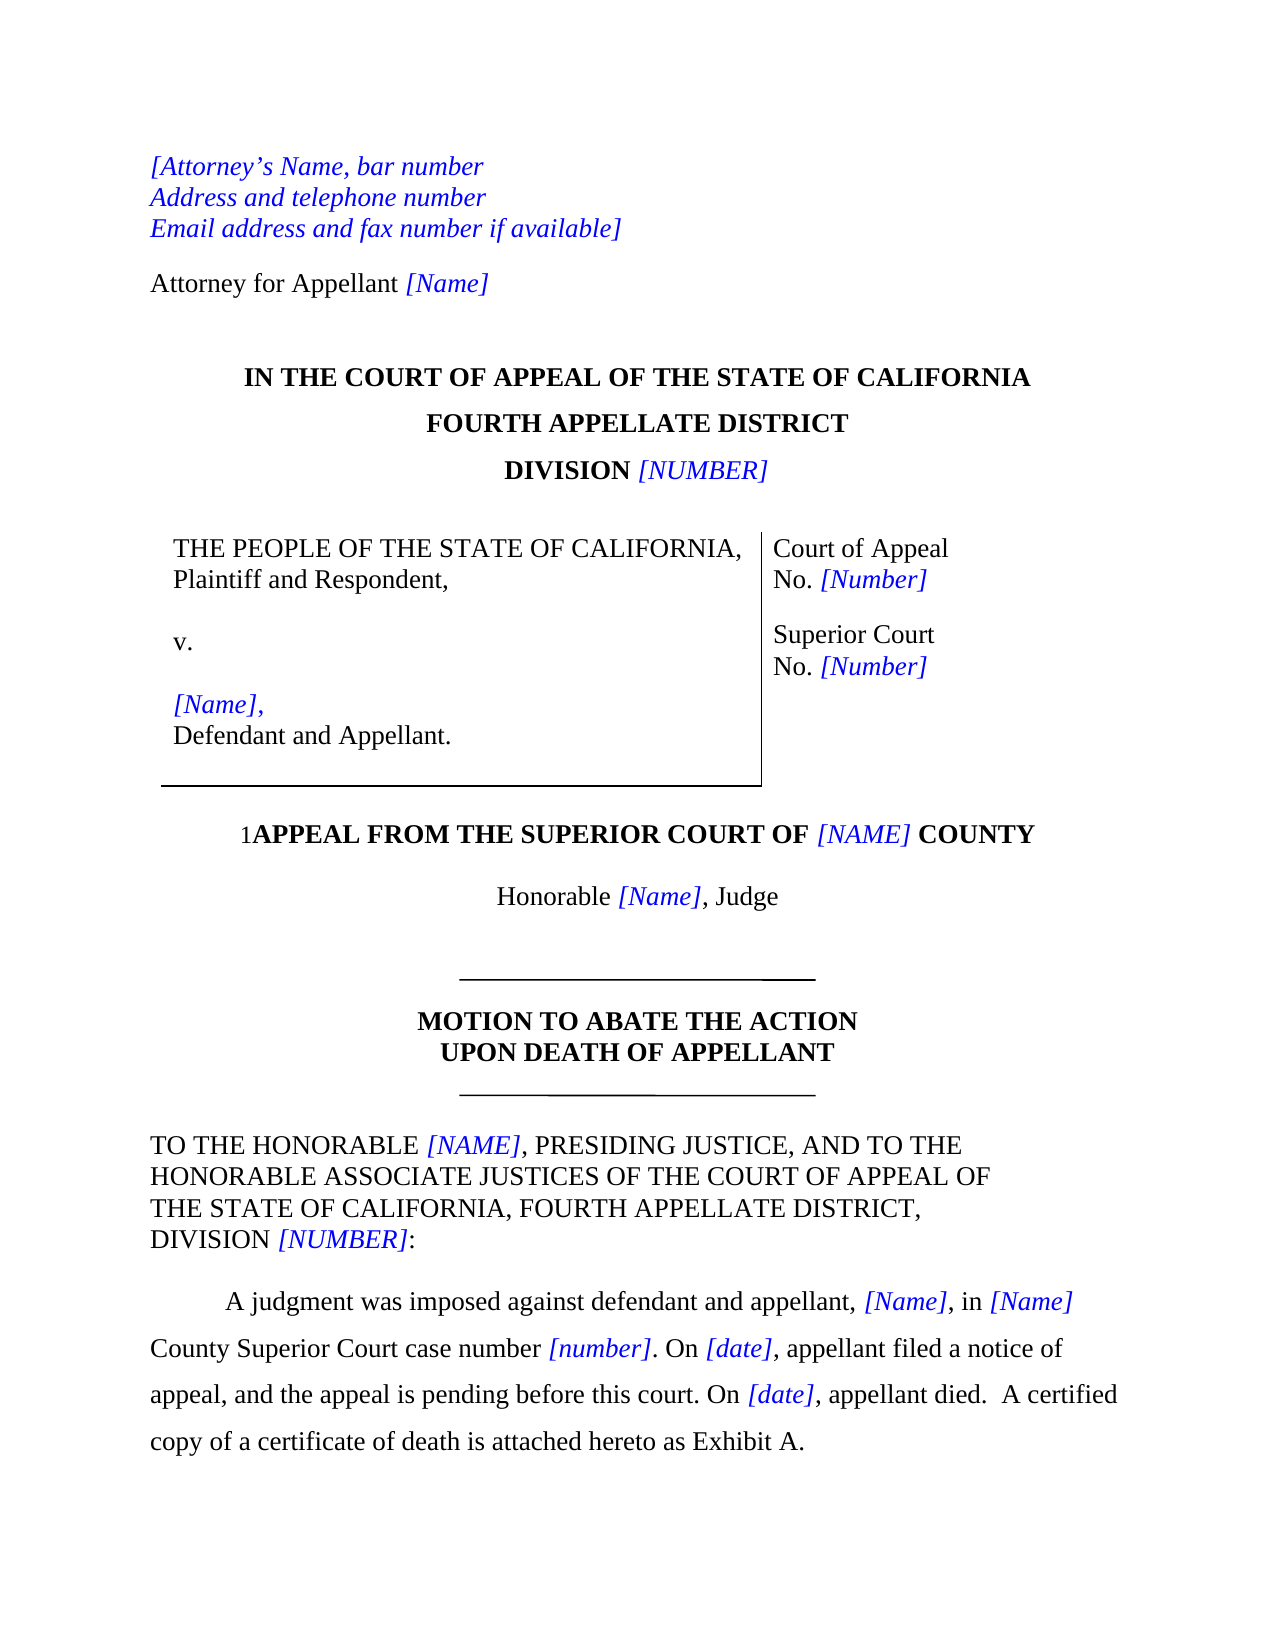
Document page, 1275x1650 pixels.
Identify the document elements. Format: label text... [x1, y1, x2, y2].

text A judgment was imposed against defendant and appellant, [Name], in [Name] County Superior Court case number [number]. On [date], appellant filed a notice of appeal, and the appeal is pending before this court. On [date], appellant died. A certified copy of a certificate of death is attached hereto as Exhibit A. [150, 1285, 1125, 1456]
text TO THE HONORABLE [NAME], PRESIDING JUSTICE, AND TO THE HONORABLE ASSOCIATE JUSTICES OF THE COURT OF APPEAL OF THE STATE OF CALIFORNIA, FOURTH APPELLATE DISTRICT, DIVISION [NUMBER]: [150, 1129, 1005, 1254]
text FOURTH APPELLATE DISTRICT [150, 408, 1125, 439]
table_header THE PEOPLE OF THE STATE OF CALIFORNIA, Plaintiff and Respondent, v. [Name], Defendant and Appellant. [161, 532, 761, 785]
text UPON DEATH OF APPELLANT [150, 1036, 1125, 1067]
table_header Court of Appeal No. [Number] Superior Court No. [Number] [762, 532, 1136, 785]
text Address and telephone number [150, 181, 1125, 212]
text Email address and fax number if available] [150, 212, 1125, 243]
text Attorney for Appellant [Name] [150, 267, 1125, 299]
text Honorable [Name], Judge [150, 880, 1125, 911]
text MOTION TO ABATE THE ACTION [150, 1005, 1125, 1036]
text APPEAL FROM THE SUPERIOR COURT OF [NAME] COUNTY [150, 818, 1125, 849]
text DIVISION [NUMBER] [150, 454, 1125, 485]
text [Attorney’s Name, bar number [150, 150, 1125, 181]
text IN THE COURT OF APPEAL OF THE STATE OF CALIFORNIA [150, 361, 1125, 392]
